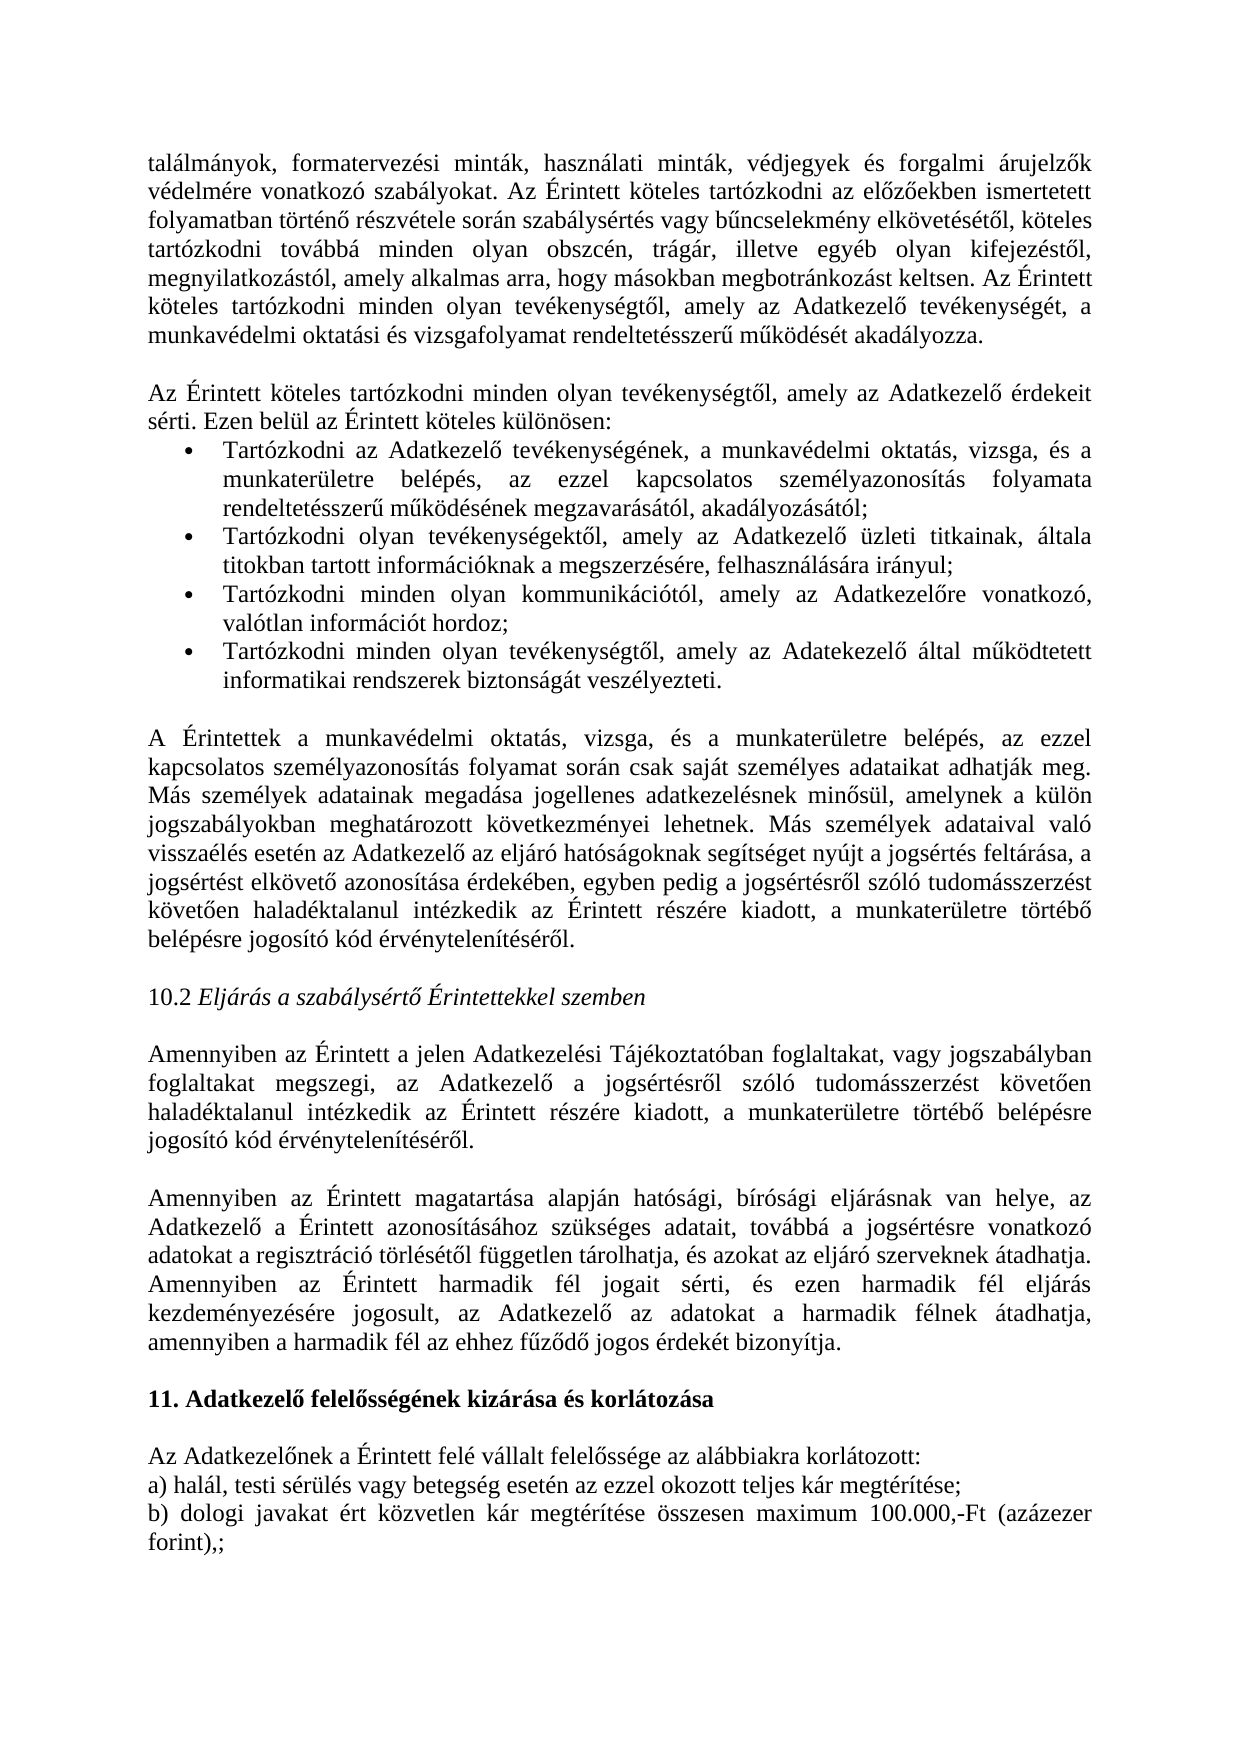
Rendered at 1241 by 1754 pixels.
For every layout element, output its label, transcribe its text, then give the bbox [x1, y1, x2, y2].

text 10.2 Eljárás a szabálysértő Érintettekkel szemben [148, 982, 1093, 1011]
list Tartózkodni olyan tevékenységektől, amely az Adatkezelő üzleti titkainak, általa titokban tartott információknak a megszerzésére, felhasználására irányul; [185, 521, 1093, 579]
text b) dologi javakat ért közvetlen kár megtérítése összesen maximum 100.000,-Ft (azázezer forint),; [148, 1498, 1093, 1556]
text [148, 148, 1093, 349]
list Tartózkodni minden olyan tevékenységtől, amely az Adatekezelő által működtetett informatikai rendszerek biztonságát veszélyezteti. [185, 636, 1093, 694]
list Tartózkodni az Adatkezelő tevékenységének, a munkavédelmi oktatás, vizsga, és a munkaterületre belépés, az ezzel kapcsolatos személyazonosítás folyamata rendeltetésszerű működésének megzavarásától, akadályozásától; [185, 435, 1093, 521]
text a) halál, testi sérülés vagy betegség esetén az ezzel okozott teljes kár megtérítése; [148, 1470, 1093, 1498]
text A Érintettek a munkavédelmi oktatás, vizsga, és a munkaterületre belépés, az ezzel kapcsolatos személyazonosítás folyamat során csak saját személyes adataikat adhatják meg. Más személyek adatainak megadása jogellenes adatkezelésnek minősül, amelynek a külön jogszabályokban meghatározott következményei lehetnek. Más személyek adataival való visszaélés esetén az Adatkezelő az eljáró hatóságoknak segítséget nyújt a jogsértés feltárása, a jogsértést elkövető azonosítása érdekében, egyben pedig a jogsértésről szóló tudomásszerzést követően haladéktalanul intézkedik az Érintett részére kiadott, a munkaterületre törtébő belépésre jogosító kód érvénytelenítéséről. [148, 723, 1093, 953]
text Amennyiben az Érintett magatartása alapján hatósági, bírósági eljárásnak van helye, az Adatkezelő a Érintett azonosításához szükséges adatait, továbbá a jogsértésre vonatkozó adatokat a regisztráció törlésétől független tárolhatja, és azokat az eljáró szerveknek átadhatja. Amennyiben az Érintett harmadik fél jogait sérti, és ezen harmadik fél eljárás kezdeményezésére jogosult, az Adatkezelő az adatokat a harmadik félnek átadhatja, amennyiben a harmadik fél az ehhez fűződő jogos érdekét bizonyítja. [148, 1183, 1093, 1356]
text Amennyiben az Érintett a jelen Adatkezelési Tájékoztatóban foglaltakat, vagy jogszabályban foglaltakat megszegi, az Adatkezelő a jogsértésről szóló tudomásszerzést követően haladéktalanul intézkedik az Érintett részére kiadott, a munkaterületre törtébő belépésre jogosító kód érvénytelenítéséről. [148, 1039, 1093, 1154]
text Az Érintett köteles tartózkodni minden olyan tevékenységtől, amely az Adatkezelő érdekeit sérti. Ezen belül az Érintett köteles különösen: [148, 378, 1093, 435]
text 11. Adatkezelő felelősségének kizárása és korlátozása [148, 1384, 1093, 1441]
text Az Adatkezelőnek a Érintett felé vállalt felelőssége az alábbiakra korlátozott: [148, 1441, 1093, 1470]
list Tartózkodni minden olyan kommunikációtól, amely az Adatkezelőre vonatkozó, valótlan információt hordoz; [185, 579, 1093, 636]
